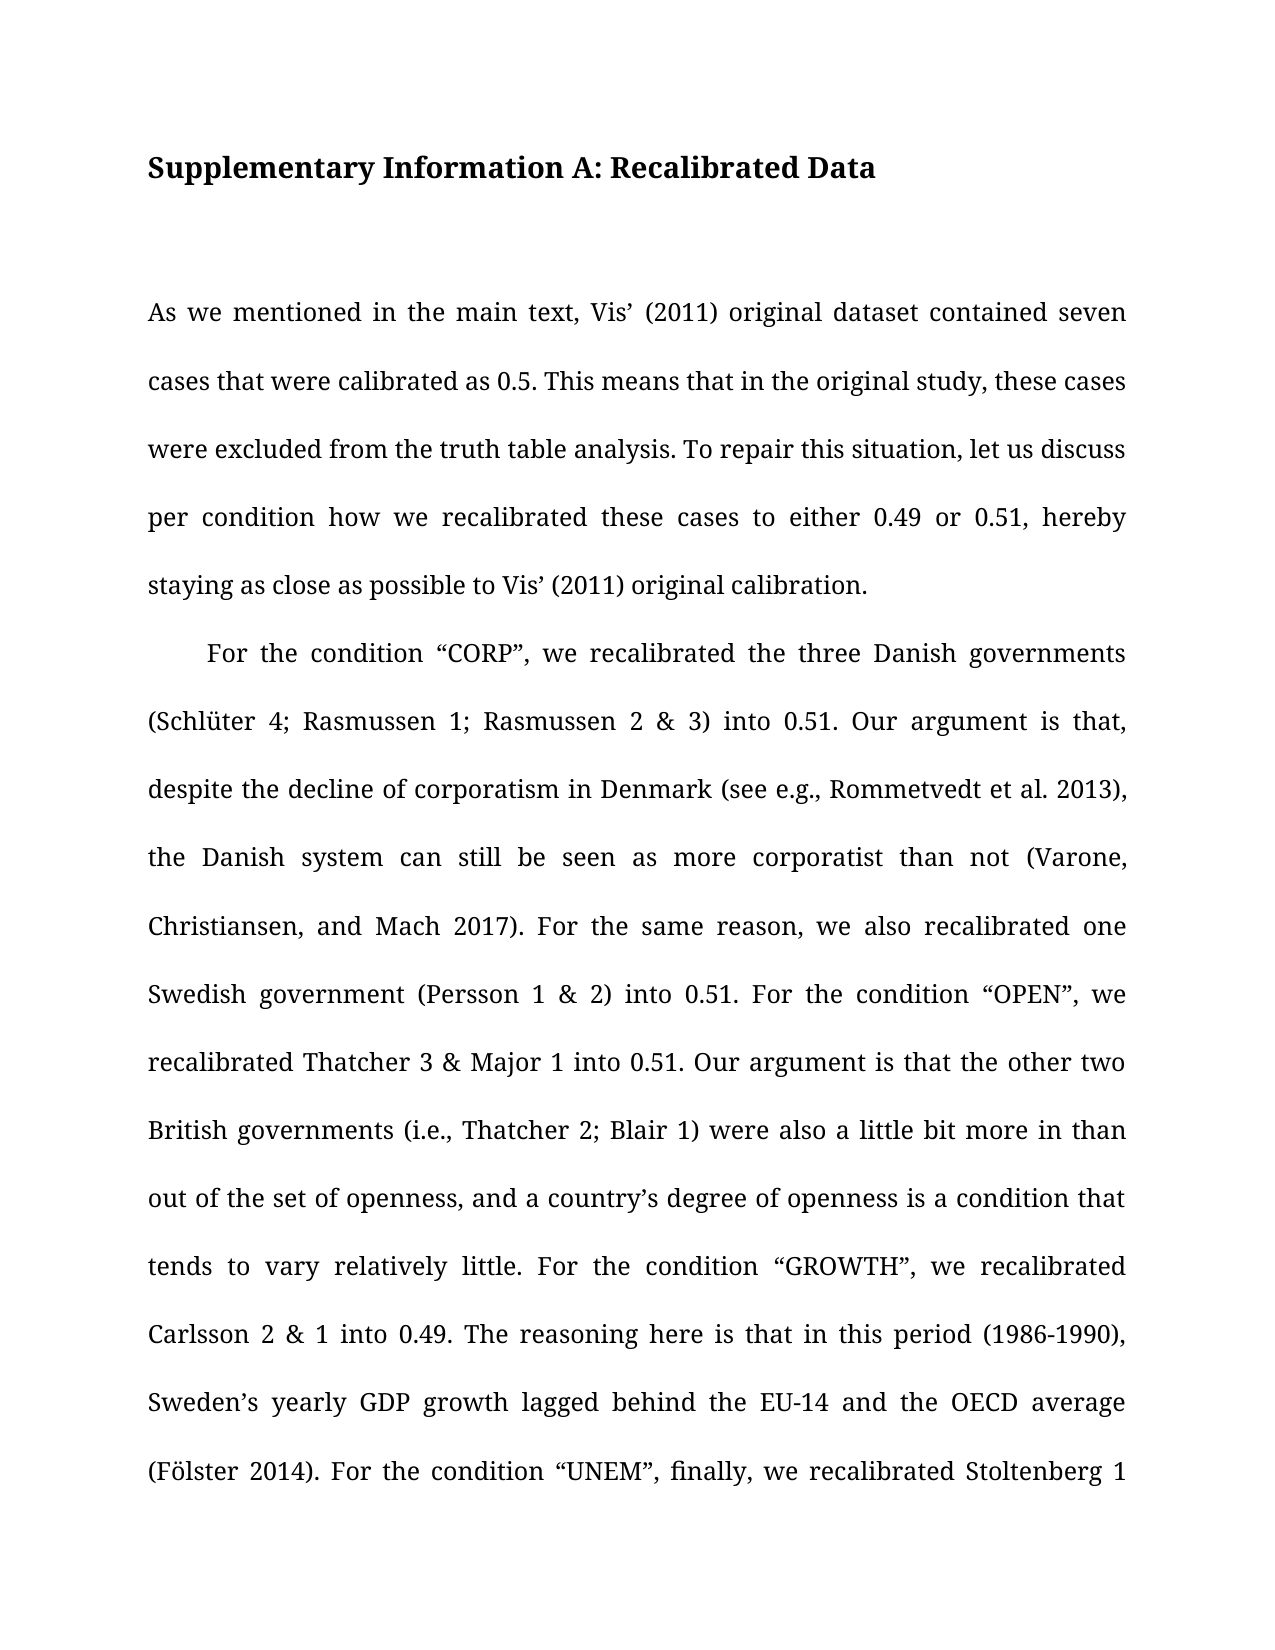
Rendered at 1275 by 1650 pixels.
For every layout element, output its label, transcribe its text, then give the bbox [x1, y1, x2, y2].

list As we mentioned in the main text, Vis’ (2011) original dataset contained seven cases that were calibrated as 0.5. This means that in the original study, these cases were excluded from the truth table analysis. To repair this situation, let us discuss per condition how we recalibrated these cases to either 0.49 or 0.51, hereby staying as close as possible to Vis’ (2011) original calibration. [148, 295, 1127, 602]
text Supplementary Information A: Recalibrated Data [148, 148, 1127, 187]
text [148, 636, 1127, 1487]
